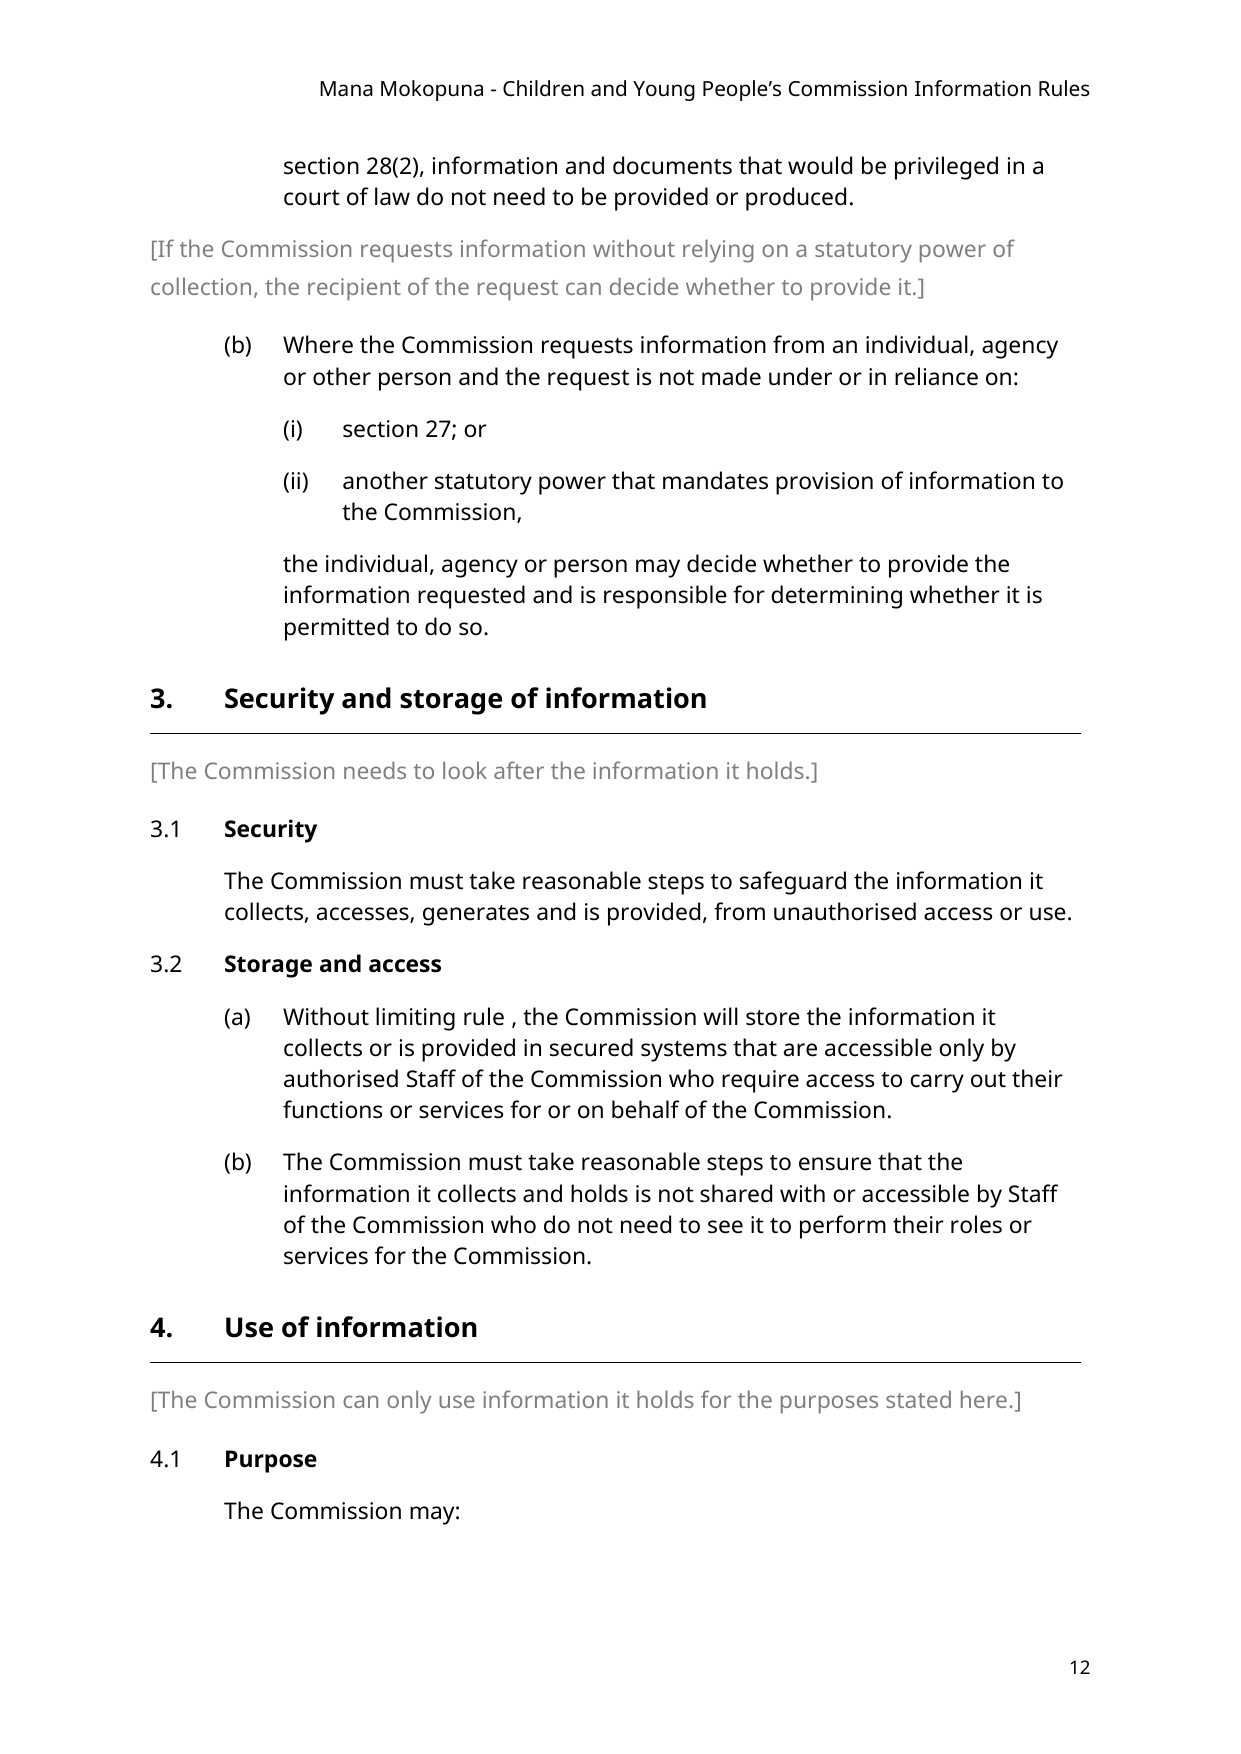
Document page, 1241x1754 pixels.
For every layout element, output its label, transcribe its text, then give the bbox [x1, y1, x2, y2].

text The Commission must take reasonable steps to ensure that the information it collects and holds is not shared with or accessible by Staff of the Commission who do not need to see it to perform their roles or services for the Commission. [224, 1146, 1081, 1271]
text Security [150, 813, 1081, 844]
list The Commission must take reasonable steps to safeguard the information it collects, accesses, generates and is provided, from unauthorised access or use. [224, 865, 1081, 927]
list The Commission may: [224, 1494, 1081, 1526]
text [If the Commission requests information without relying on a statutory power of collection, the recipient of the request can decide whether to provide it.] [150, 233, 1081, 302]
text Without limiting rule 0, the Commission will store the information it collects or is provided in secured systems that are accessible only by authorised Staff of the Commission who require access to carry out their functions or services for or on behalf of the Commission. [224, 1000, 1081, 1125]
text Purpose [150, 1442, 1081, 1474]
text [224, 150, 1081, 212]
text Use of information [150, 1309, 1081, 1362]
list the individual, agency or person may decide whether to provide the information requested and is responsible for determining whether it is permitted to do so. [283, 548, 1081, 642]
text Where the Commission requests information from an individual, agency or other person and the request is not made under or in reliance on: [224, 329, 1081, 392]
text Security and storage of information [150, 679, 1081, 733]
text [The Commission needs to look after the information it holds.] [150, 754, 1081, 786]
text another statutory power that mandates provision of information to the Commission, [283, 464, 1081, 527]
text Storage and access [150, 948, 1081, 979]
text [The Commission can only use information it holds for the purposes stated here.] [150, 1384, 1081, 1415]
text section 27; or [283, 412, 1081, 444]
